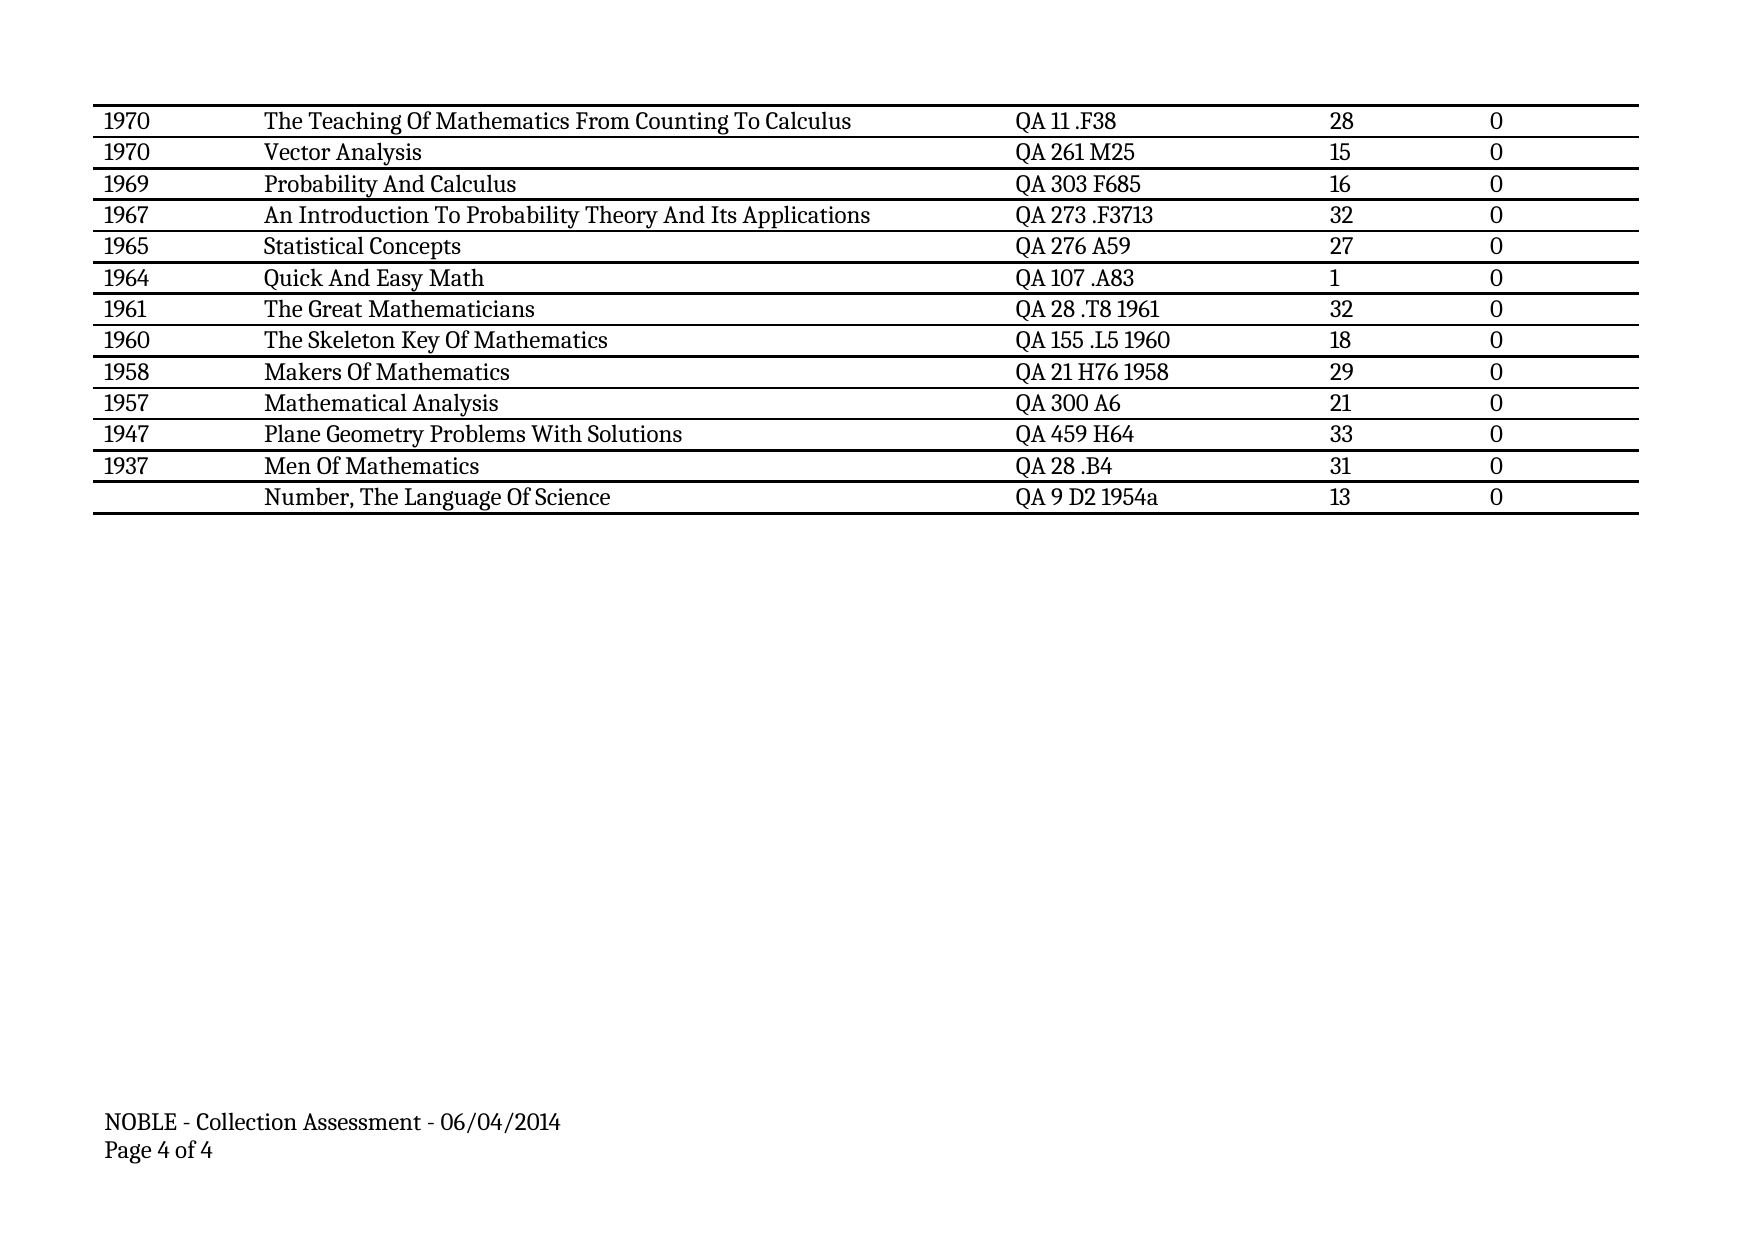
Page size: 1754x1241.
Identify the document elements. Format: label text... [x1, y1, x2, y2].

table_cell QA 21 H76 1958 [999, 358, 1319, 386]
table_cell QA 303 F685 [999, 170, 1319, 198]
table_cell 31 [1319, 452, 1478, 480]
table_cell Vector Analysis [253, 138, 999, 167]
table_cell 1961 [93, 295, 253, 324]
table_cell 1958 [93, 358, 253, 386]
table_cell Mathematical Analysis [253, 389, 999, 418]
table_cell 15 [1319, 138, 1478, 167]
table_cell QA 155 .L5 1960 [999, 326, 1319, 355]
table_cell QA 107 .A83 [999, 264, 1319, 292]
table_cell 0 [1479, 170, 1638, 198]
table_cell 27 [1319, 232, 1478, 261]
table_cell 0 [1479, 358, 1638, 386]
table_cell QA 9 D2 1954a [999, 483, 1319, 512]
table_cell 1964 [93, 264, 253, 292]
table_cell 1967 [93, 201, 253, 229]
table_cell 1 [1319, 264, 1478, 292]
table_cell 1957 [93, 389, 253, 418]
table_cell 0 [1479, 201, 1638, 229]
table_cell Men Of Mathematics [253, 452, 999, 480]
table_cell 28 [1319, 107, 1478, 136]
table_cell The Great Mathematicians [253, 295, 999, 324]
table_cell 1937 [93, 452, 253, 480]
table_cell Makers Of Mathematics [253, 358, 999, 386]
table_cell 0 [1479, 107, 1638, 136]
table_cell QA 276 A59 [999, 232, 1319, 261]
table_cell 0 [1479, 264, 1638, 292]
table_cell 0 [1479, 420, 1638, 449]
table_cell The Skeleton Key Of Mathematics [253, 326, 999, 355]
table_cell 1947 [93, 420, 253, 449]
table_cell 32 [1319, 295, 1478, 324]
table_cell [93, 483, 253, 512]
table_cell QA 261 M25 [999, 138, 1319, 167]
table_cell 1969 [93, 170, 253, 198]
table_cell 13 [1319, 483, 1478, 512]
table_cell 29 [1319, 358, 1478, 386]
table_cell 1965 [93, 232, 253, 261]
table_cell 0 [1479, 389, 1638, 418]
table_cell QA 459 H64 [999, 420, 1319, 449]
table_cell 1970 [93, 138, 253, 167]
table_cell QA 11 .F38 [999, 107, 1319, 136]
table_cell Plane Geometry Problems With Solutions [253, 420, 999, 449]
table_cell QA 300 A6 [999, 389, 1319, 418]
table_cell QA 273 .F3713 [999, 201, 1319, 229]
table_cell 0 [1479, 452, 1638, 480]
table_cell Number, The Language Of Science [253, 483, 999, 512]
table_cell An Introduction To Probability Theory And Its Applications [253, 201, 999, 229]
table_cell The Teaching Of Mathematics From Counting To Calculus [253, 107, 999, 136]
table_cell Probability And Calculus [253, 170, 999, 198]
table_cell 0 [1479, 232, 1638, 261]
table_cell 0 [1479, 138, 1638, 167]
table_cell Statistical Concepts [253, 232, 999, 261]
table_cell 1960 [93, 326, 253, 355]
table_cell 0 [1479, 483, 1638, 512]
table_cell 1970 [93, 107, 253, 136]
table_cell 32 [1319, 201, 1478, 229]
table_cell QA 28 .B4 [999, 452, 1319, 480]
table_cell 16 [1319, 170, 1478, 198]
table_cell 0 [1479, 295, 1638, 324]
table_cell QA 28 .T8 1961 [999, 295, 1319, 324]
table_cell 33 [1319, 420, 1478, 449]
table_cell 18 [1319, 326, 1478, 355]
table_cell 0 [1479, 326, 1638, 355]
table_cell Quick And Easy Math [253, 264, 999, 292]
table_cell 21 [1319, 389, 1478, 418]
